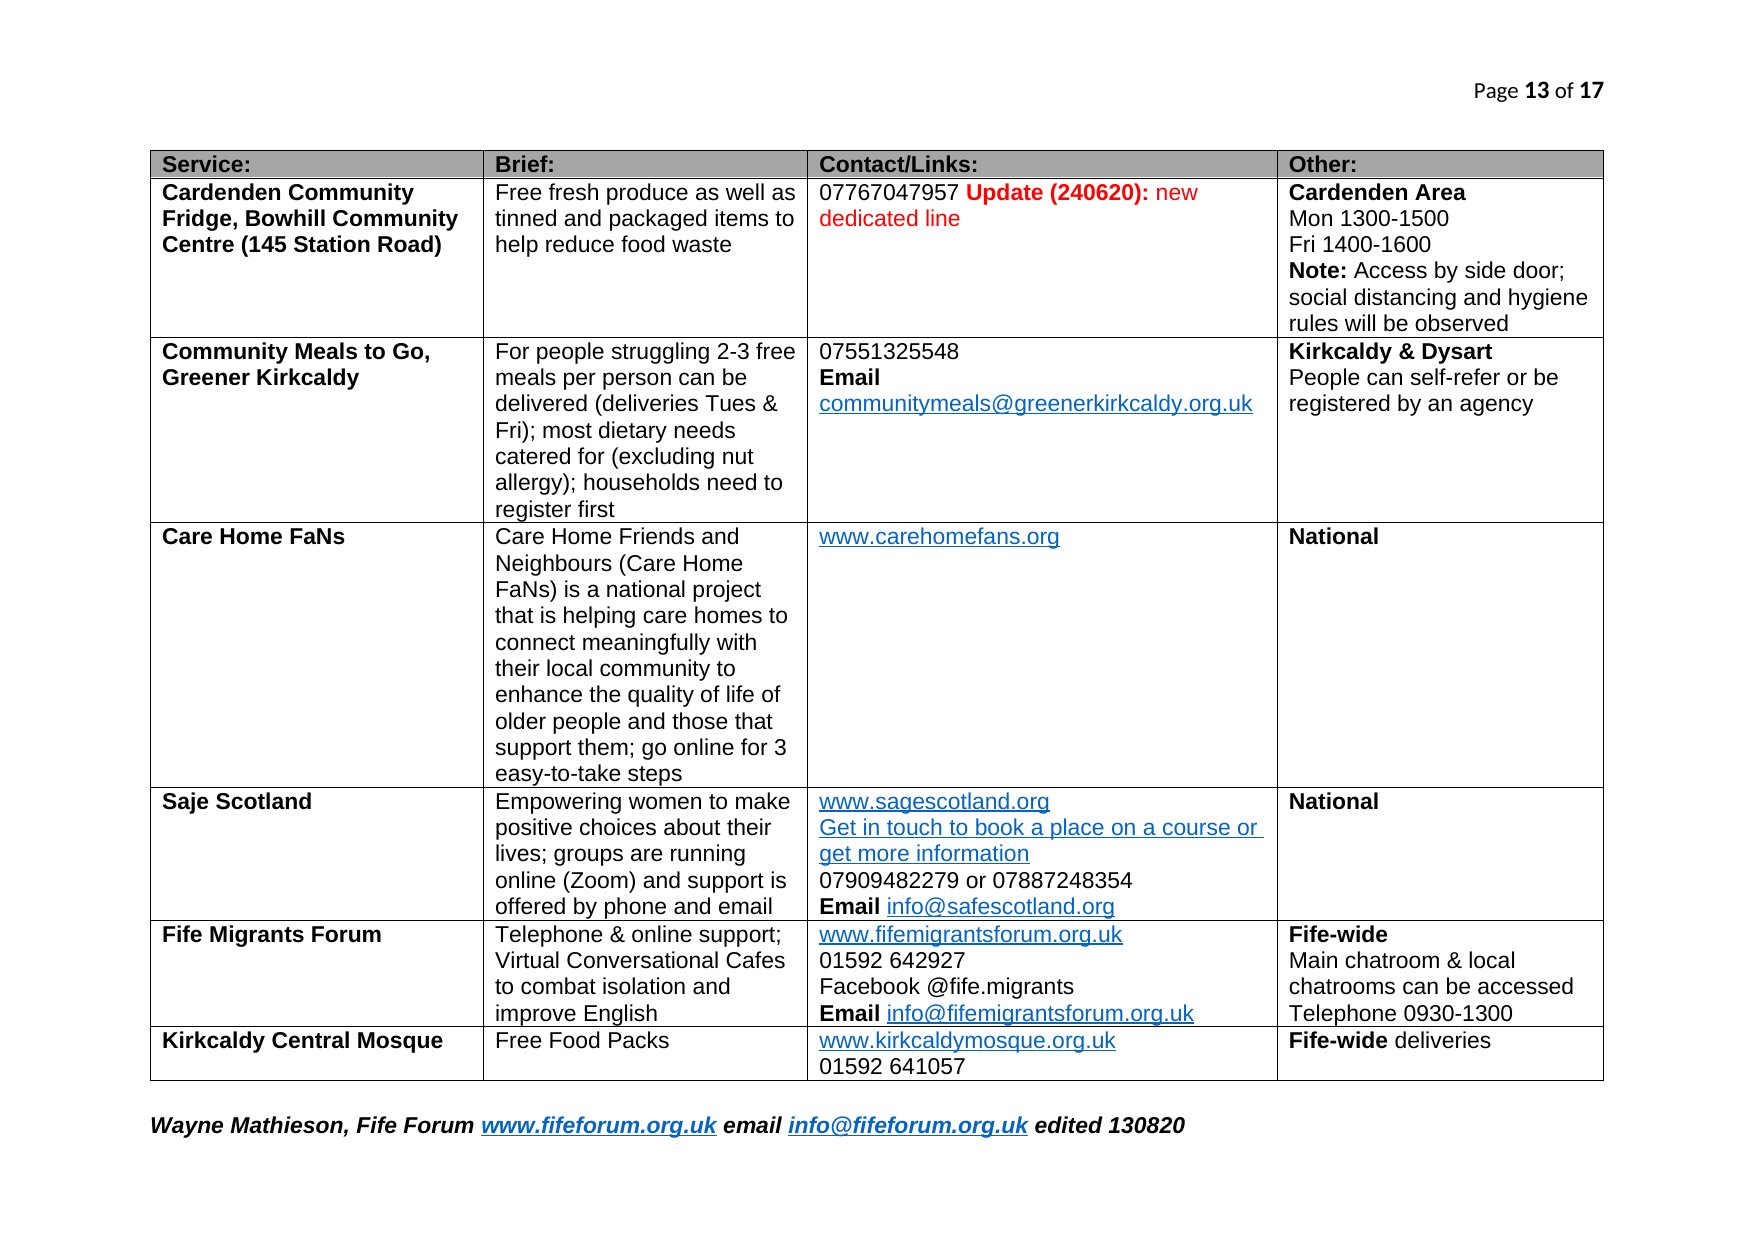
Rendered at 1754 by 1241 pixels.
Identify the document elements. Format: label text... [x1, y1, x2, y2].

table_cell www.sagescotland.org Get in touch to book a place on a course or get more information 07909482279 or 07887248354 Email info@safescotland.org [808, 788, 1277, 919]
table_cell Saje Scotland [151, 788, 483, 919]
table_cell Community Meals to Go, Greener Kirkcaldy [151, 338, 483, 522]
table_cell National [1278, 523, 1603, 787]
table_cell www.kirkcaldymosque.org.uk 01592 641057 [808, 1027, 1277, 1080]
table_cell Free Food Packs [484, 1027, 807, 1080]
table_cell Fife-wide Main chatroom & local chatrooms can be accessed Telephone 0930-1300 [1278, 921, 1603, 1026]
table_cell Free fresh produce as well as tinned and packaged items to help reduce food waste [484, 179, 807, 337]
table_cell www.fifemigrantsforum.org.uk 01592 642927 Facebook @fife.migrants Email info@fifemigrantsforum.org.uk [808, 921, 1277, 1026]
table_cell Fife-wide deliveries [1278, 1027, 1603, 1080]
table_cell Cardenden Area Mon 1300-1500 Fri 1400-1600 Note: Access by side door; social distancing and hygiene rules will be observed [1278, 179, 1603, 337]
table_cell www.carehomefans.org [808, 523, 1277, 787]
table_cell Empowering women to make positive choices about their lives; groups are running online (Zoom) and support is offered by phone and email [484, 788, 807, 919]
table_cell Other: [1278, 151, 1603, 177]
table_cell National [1278, 788, 1603, 919]
table_cell Contact/Links: [808, 151, 1277, 177]
table_cell Care Home Friends and Neighbours (Care Home FaNs) is a national project that is helping care homes to connect meaningfully with their local community to enhance the quality of life of older people and those that support them; go online for 3 easy-to-take steps [484, 523, 807, 787]
table_cell Kirkcaldy & Dysart People can self-refer or be registered by an agency [1278, 338, 1603, 522]
table_cell Care Home FaNs [151, 523, 483, 787]
table_cell 07551325548 Email communitymeals@greenerkirkcaldy.org.uk [808, 338, 1277, 522]
table_cell Fife Migrants Forum [151, 921, 483, 1026]
table_cell Kirkcaldy Central Mosque [151, 1027, 483, 1080]
table_cell 07767047957 Update (240620): new dedicated line [808, 179, 1277, 337]
table_cell For people struggling 2-3 free meals per person can be delivered (deliveries Tues & Fri); most dietary needs catered for (excluding nut allergy); households need to register first [484, 338, 807, 522]
table_cell Brief: [484, 151, 807, 177]
table_cell Telephone & online support; Virtual Conversational Cafes to combat isolation and improve English [484, 921, 807, 1026]
table_cell Cardenden Community Fridge, Bowhill Community Centre (145 Station Road) [151, 179, 483, 337]
table_cell Service: [151, 151, 483, 177]
